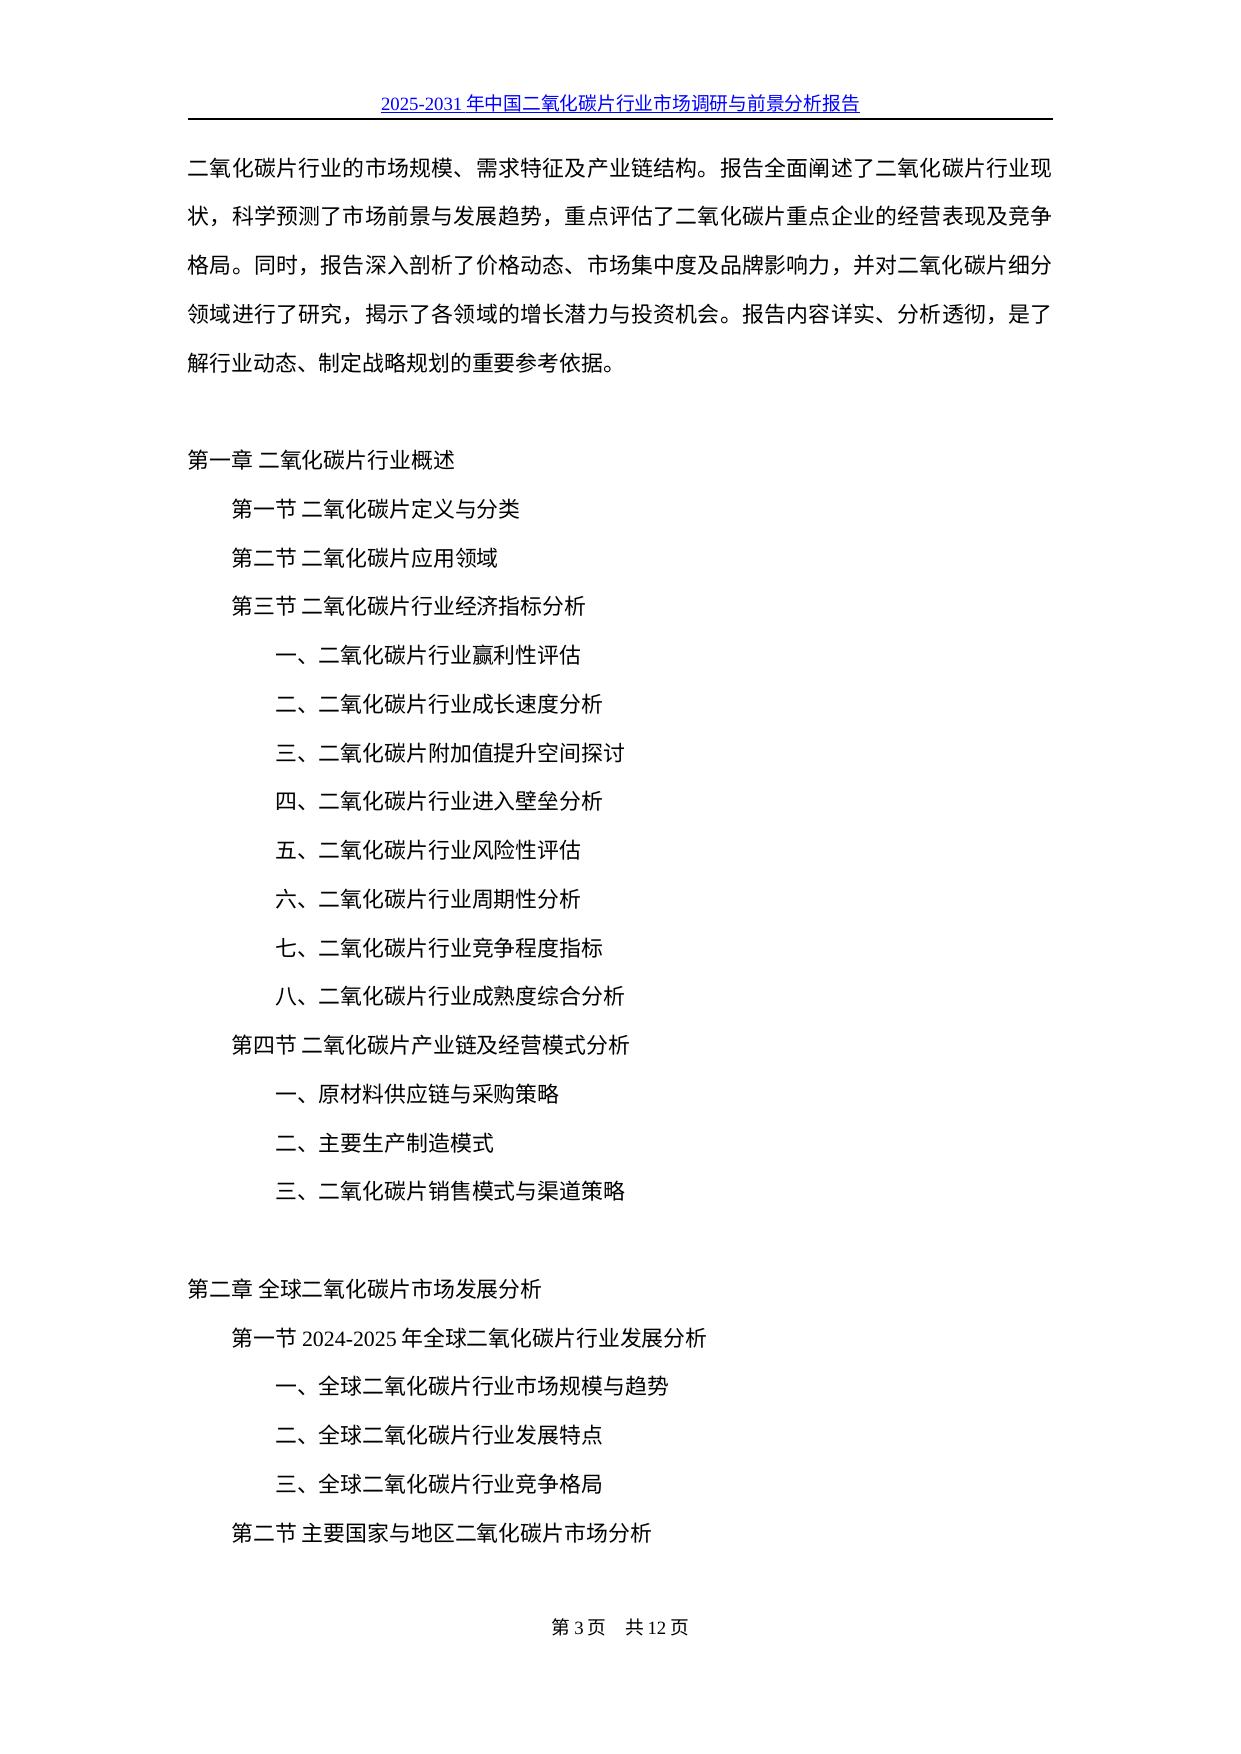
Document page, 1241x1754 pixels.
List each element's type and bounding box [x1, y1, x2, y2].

text [187, 150, 1053, 1548]
